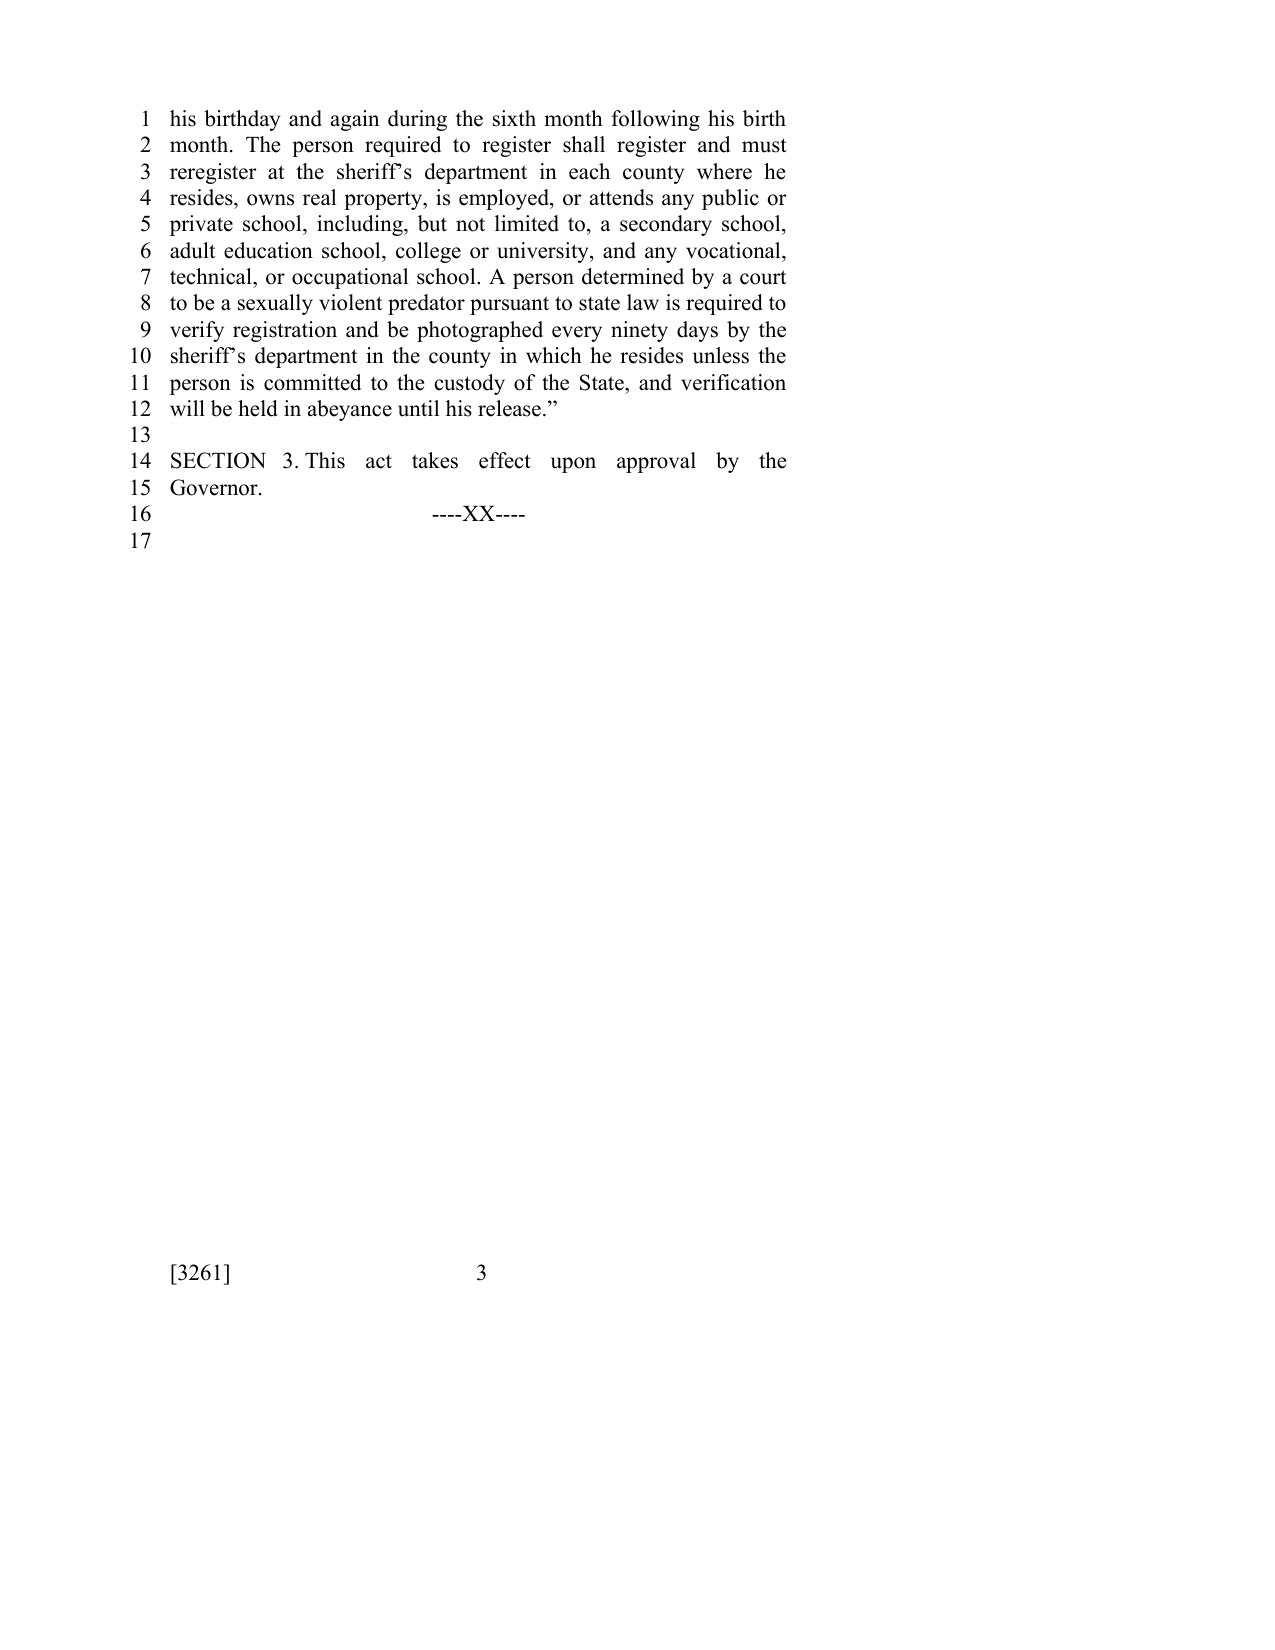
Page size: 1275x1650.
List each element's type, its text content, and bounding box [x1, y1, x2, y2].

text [169, 105, 787, 421]
text SECTION 3. This act takes effect upon approval by the Governor. [169, 448, 787, 500]
text ----XX---- [169, 500, 787, 527]
